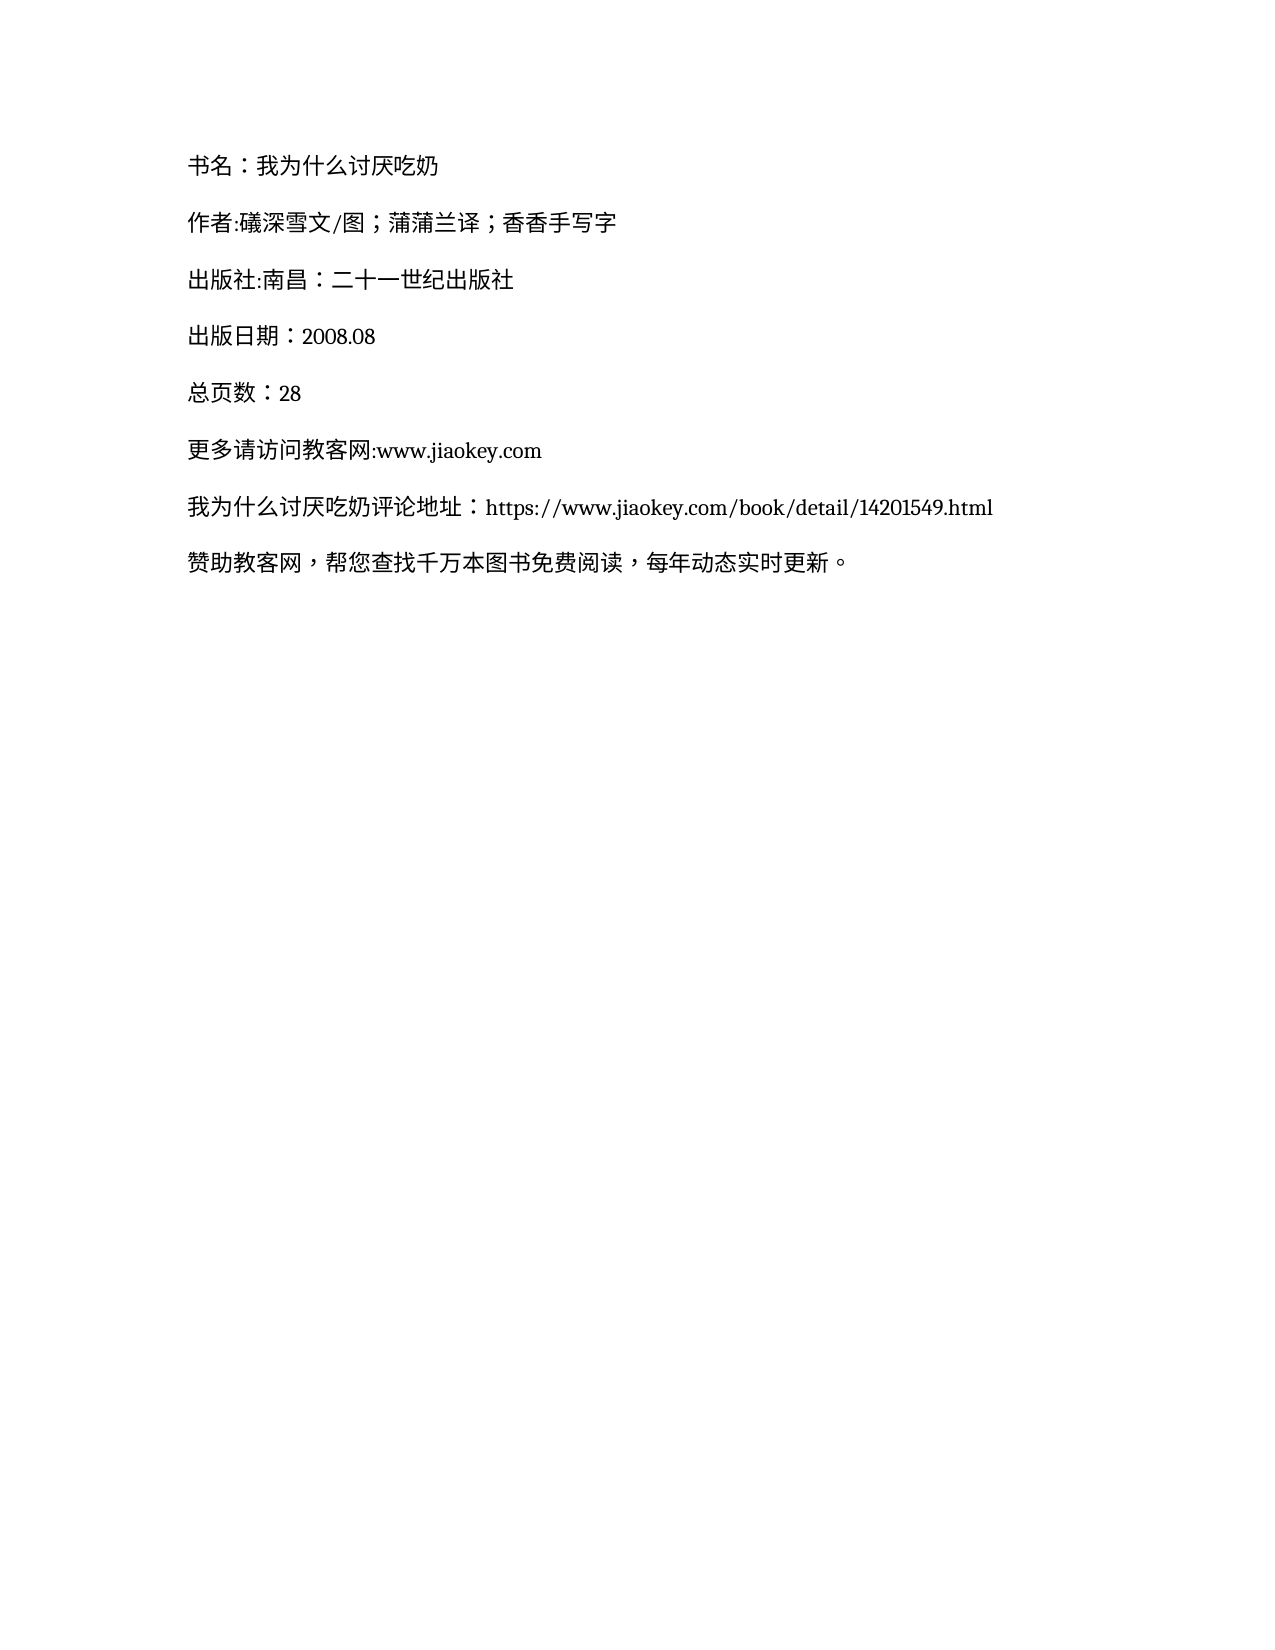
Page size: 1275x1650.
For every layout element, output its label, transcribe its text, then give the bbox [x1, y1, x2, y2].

text 书名：我为什么讨厌吃奶 [187, 150, 1087, 181]
text 我为什么讨厌吃奶评论地址：https://www.jiaokey.com/book/detail/14201549.html [187, 491, 1087, 522]
text 出版社:南昌：二十一世纪出版社 [187, 263, 1087, 295]
text 总页数：28 [187, 377, 1087, 408]
text 更多请访问教客网:www.jiaokey.com [187, 434, 1087, 465]
text 赞助教客网，帮您查找千万本图书免费阅读，每年动态实时更新。 [187, 547, 1087, 579]
text 出版日期：2008.08 [187, 320, 1087, 352]
text 作者:礒深雪文/图；蒲蒲兰译；香香手写字 [187, 207, 1087, 238]
